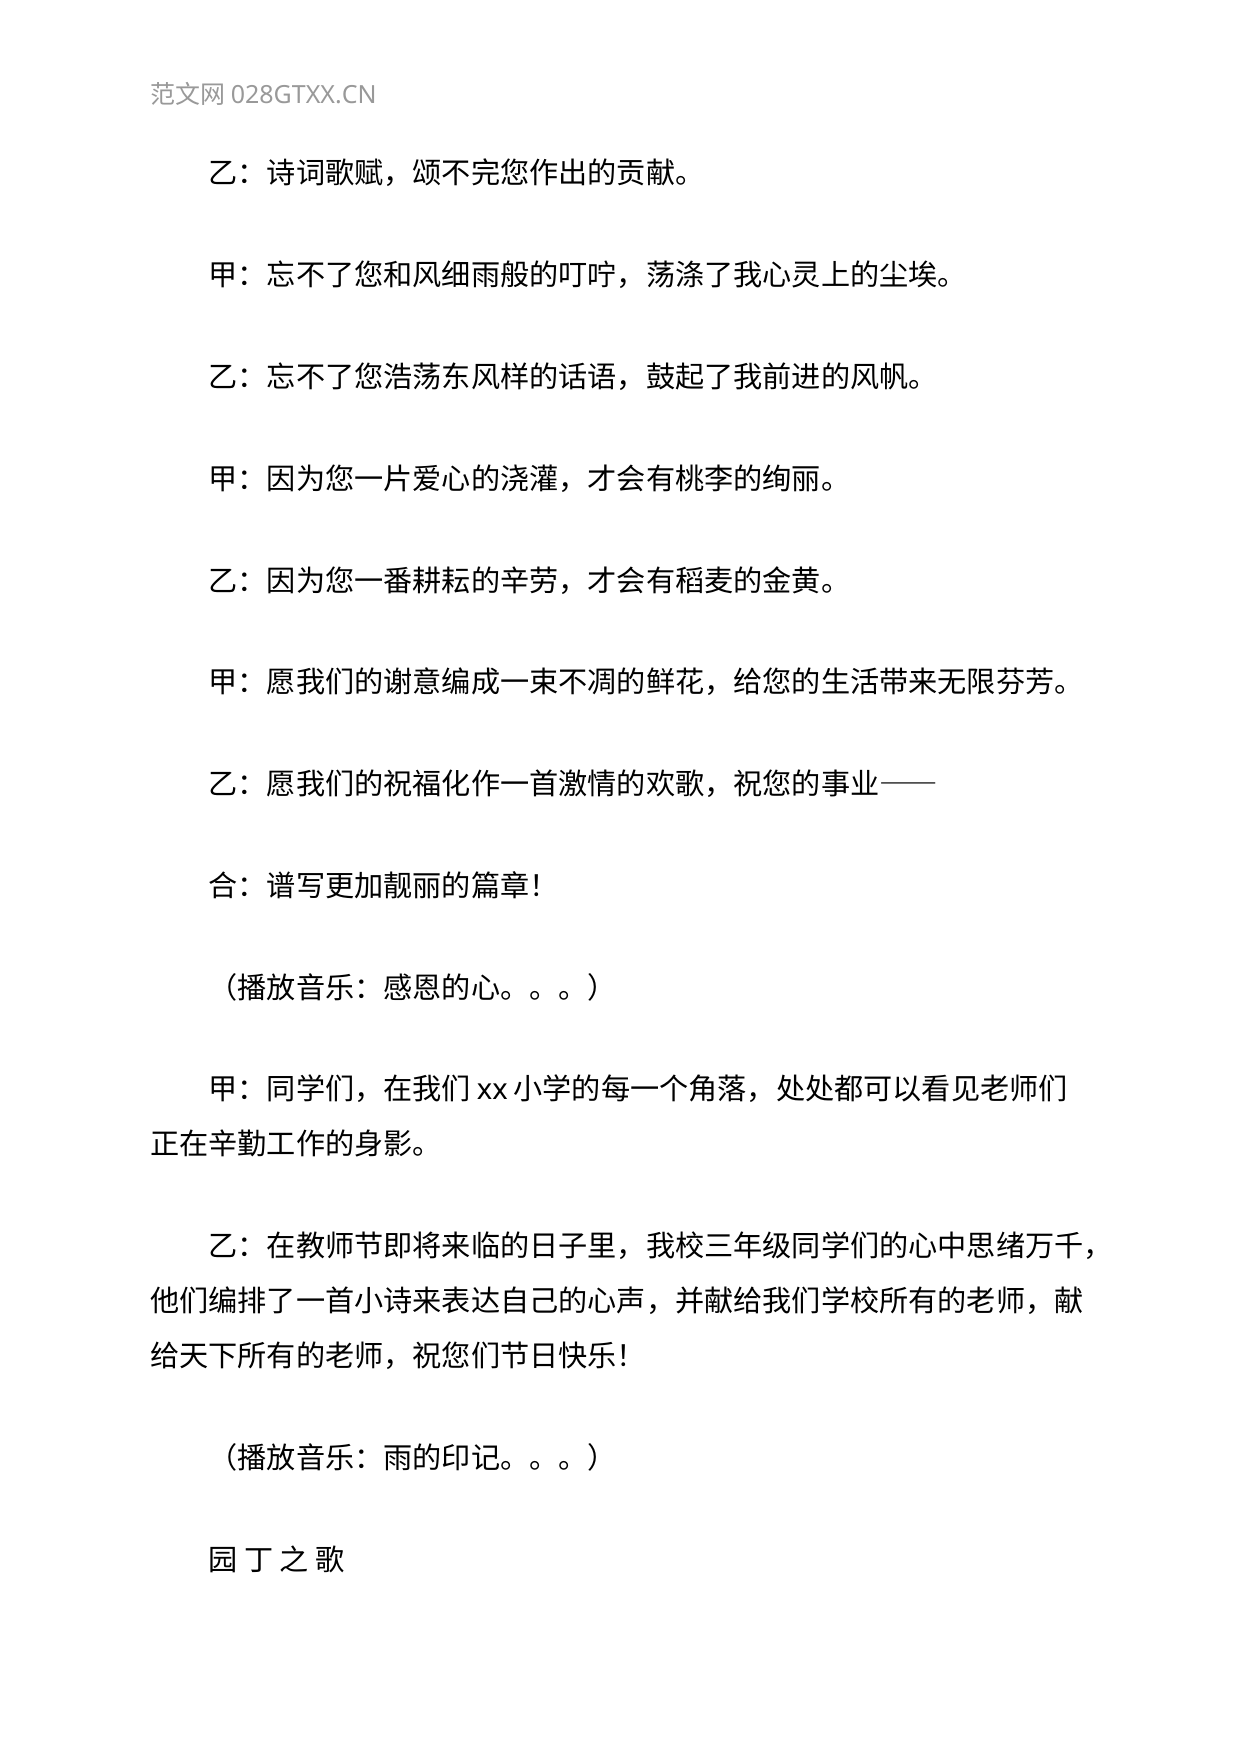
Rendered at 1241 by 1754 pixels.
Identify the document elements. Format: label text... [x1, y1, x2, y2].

text 乙：在教师节即将来临的日子里，我校三年级同学们的心中思绪万千，他们编排了一首小诗来表达自己的心声，并献给我们学校所有的老师，献给天下所有的老师，祝您们节日快乐！ [150, 1223, 1090, 1375]
text 甲：忘不了您和风细雨般的叮咛，荡涤了我心灵上的尘埃。 [150, 252, 1090, 294]
text 乙：忘不了您浩荡东风样的话语，鼓起了我前进的风帆。 [150, 353, 1090, 396]
text 甲：愿我们的谢意编成一束不凋的鲜花，给您的生活带来无限芬芳。 [150, 659, 1090, 701]
text 合：谱写更加靓丽的篇章！ [150, 862, 1090, 905]
text 乙：诗词歌赋，颂不完您作出的贡献。 [150, 150, 1090, 192]
text 园 丁 之 歌 [150, 1536, 1090, 1578]
text 甲：同学们，在我们xx小学的每一个角落，处处都可以看见老师们正在辛勤工作的身影。 [150, 1066, 1090, 1163]
text 乙：愿我们的祝福化作一首激情的欢歌，祝您的事业—— [150, 761, 1090, 803]
text （播放音乐：感恩的心。。。） [150, 964, 1090, 1006]
text 乙：因为您一番耕耘的辛劳，才会有稻麦的金黄。 [150, 557, 1090, 599]
text （播放音乐：雨的印记。。。） [150, 1434, 1090, 1477]
text 甲：因为您一片爱心的浇灌，才会有桃李的绚丽。 [150, 455, 1090, 498]
